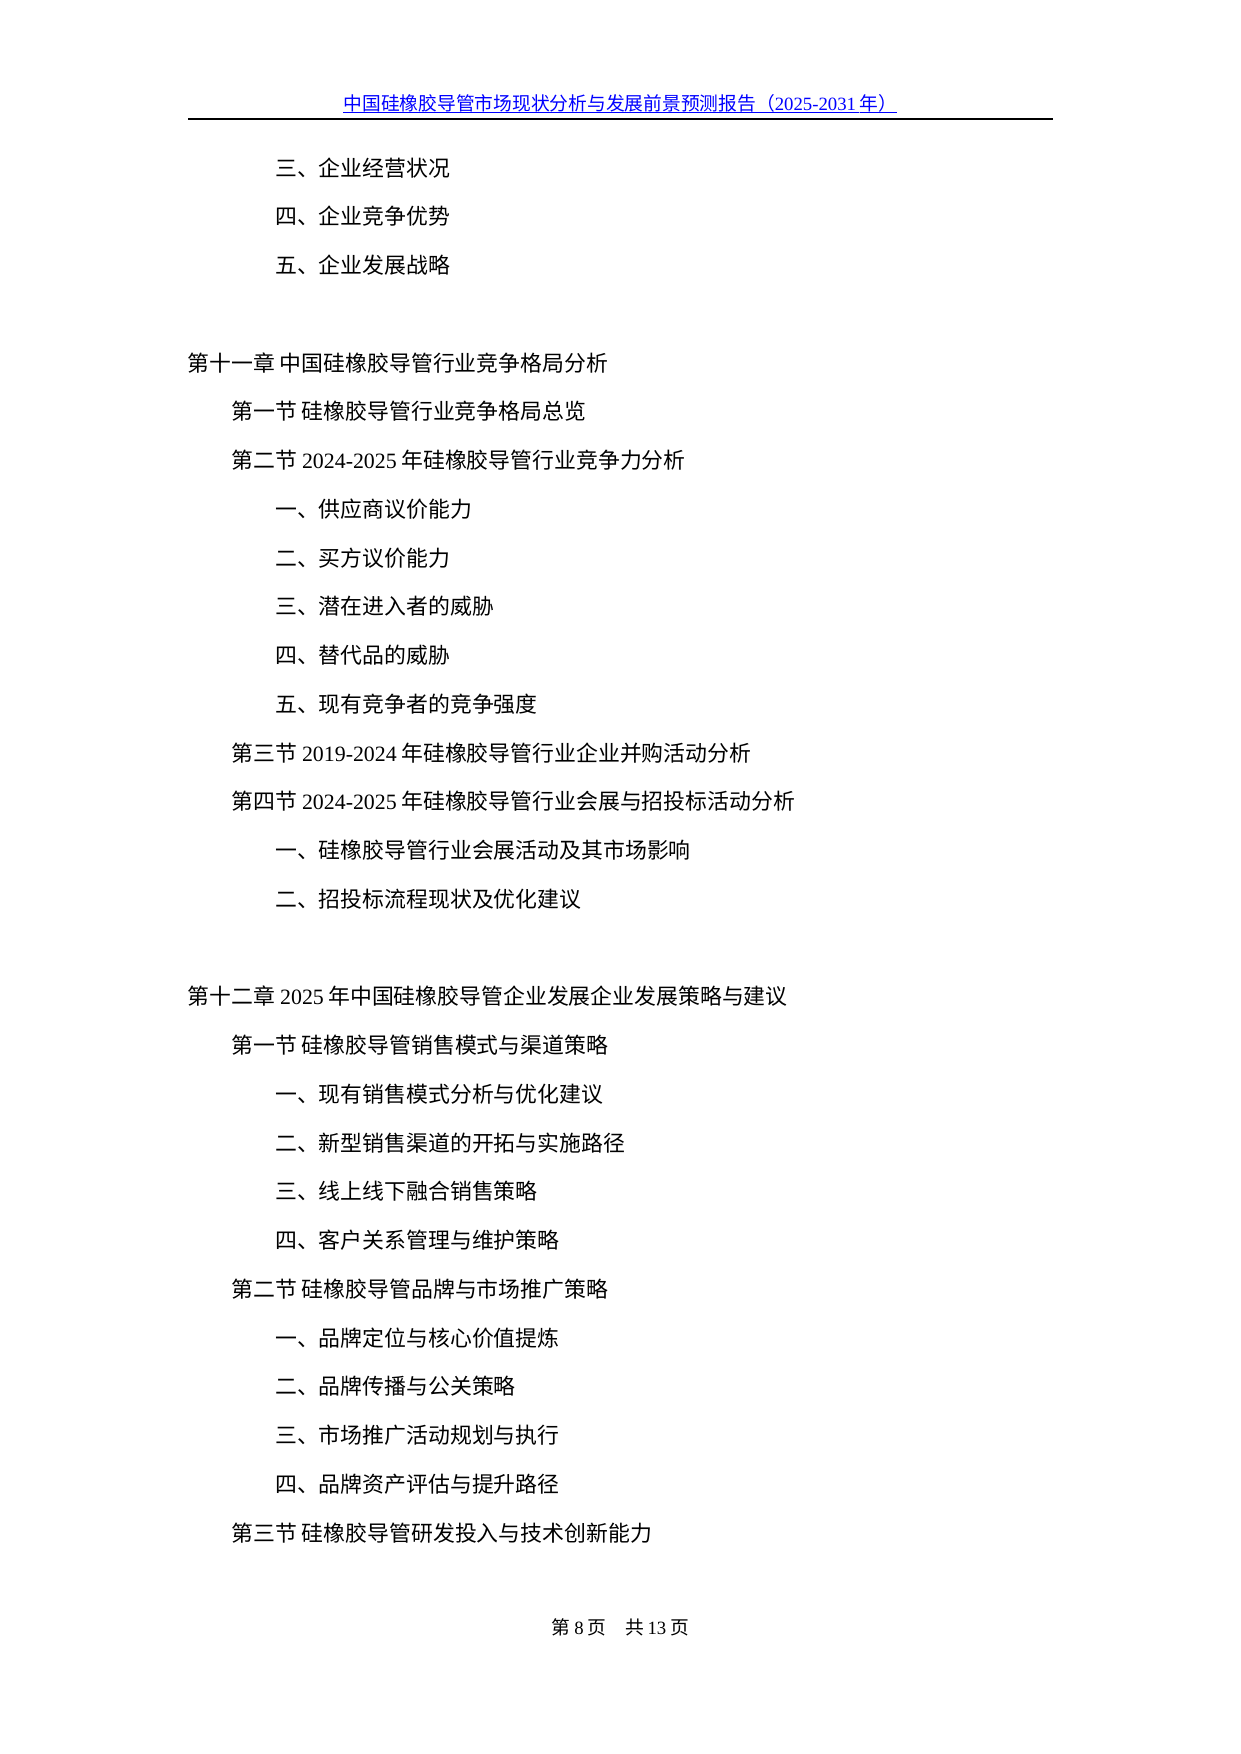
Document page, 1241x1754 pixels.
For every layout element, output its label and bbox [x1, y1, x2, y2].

text [187, 150, 1053, 1548]
